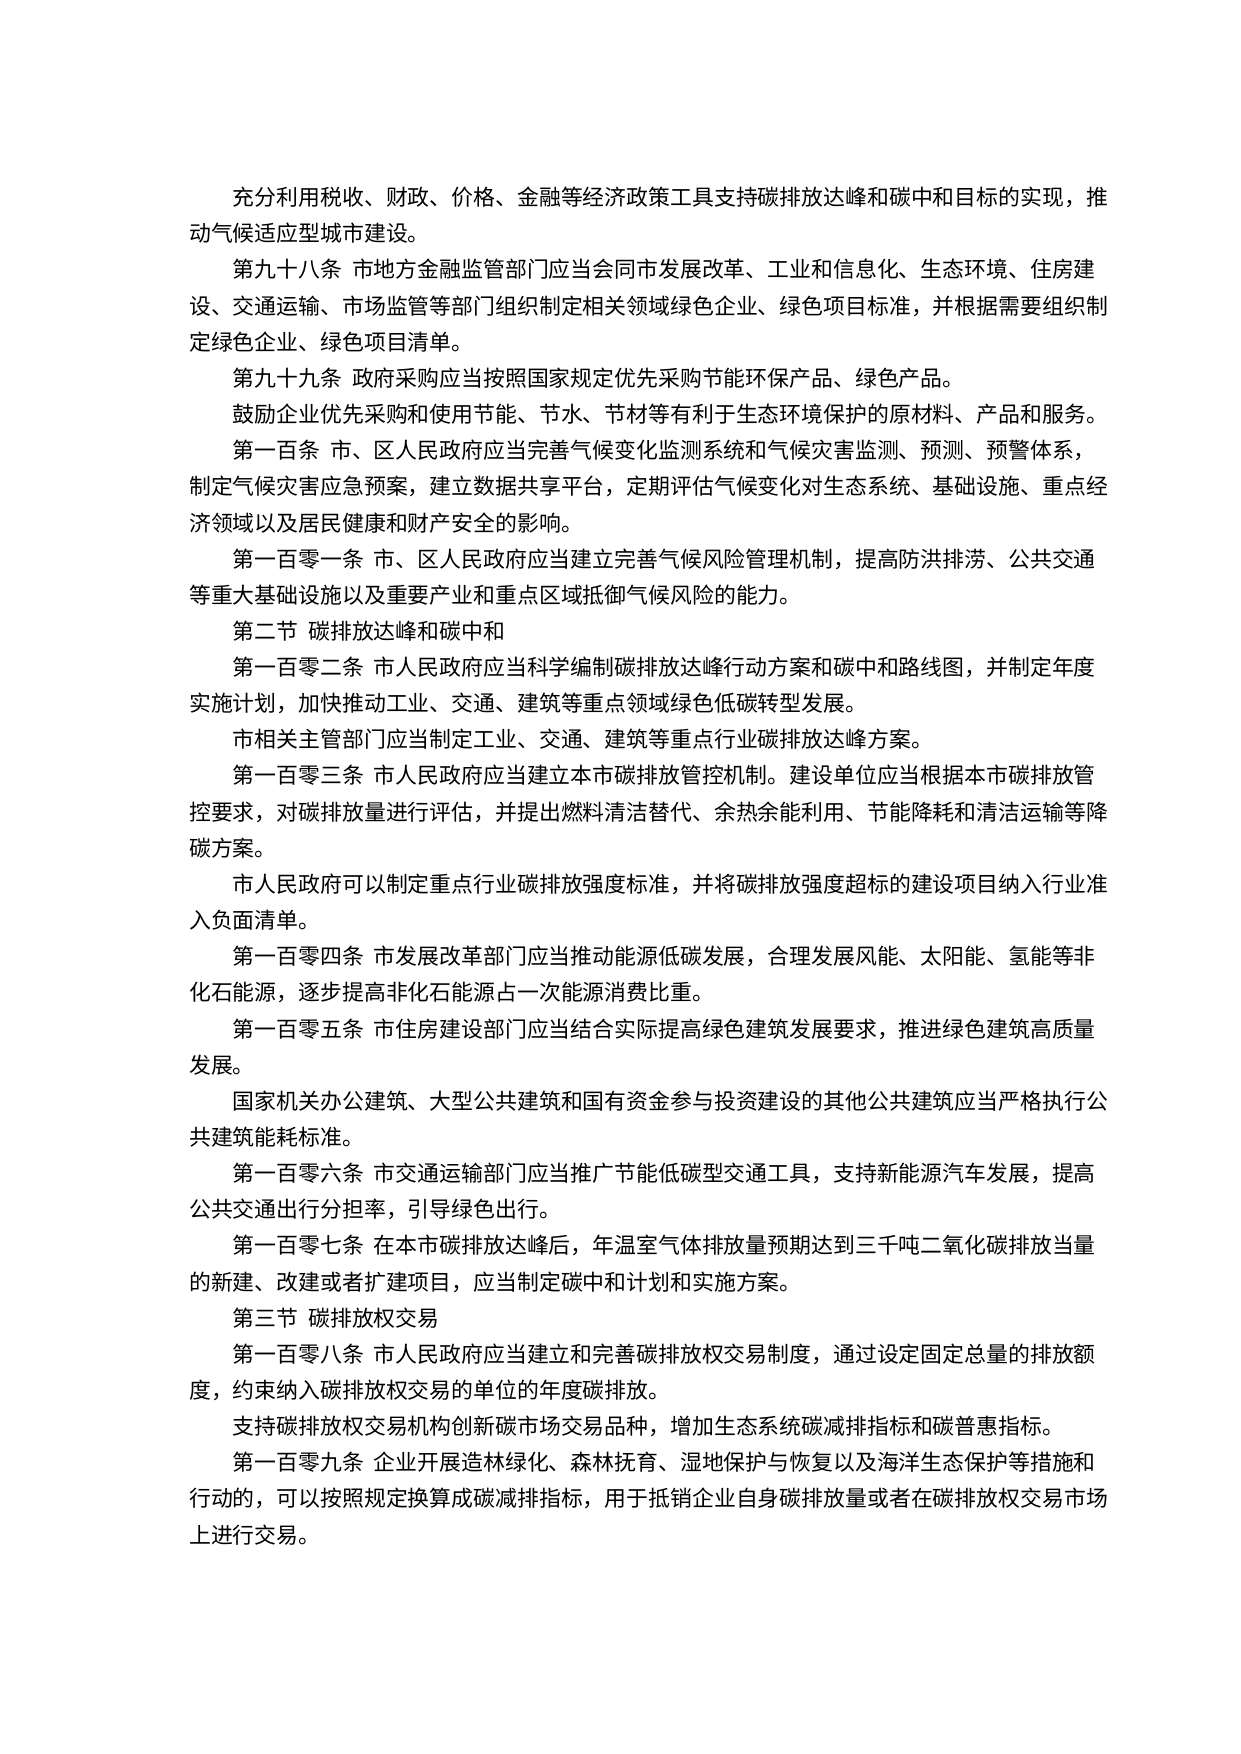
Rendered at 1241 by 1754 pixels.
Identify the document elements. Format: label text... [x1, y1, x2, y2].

text 充分利用税收、财政、价格、金融等经济政策工具支持碳排放达峰和碳中和目标的实现，推动气候适应型城市建设。 [189, 178, 1111, 250]
text 第三节 碳排放权交易 [189, 1299, 1111, 1334]
text 国家机关办公建筑、大型公共建筑和国有资金参与投资建设的其他公共建筑应当严格执行公共建筑能耗标准。 [189, 1082, 1111, 1154]
text 第一百零五条 市住房建设部门应当结合实际提高绿色建筑发展要求，推进绿色建筑高质量发展。 [189, 1010, 1111, 1081]
text 第九十八条 市地方金融监管部门应当会同市发展改革、工业和信息化、生态环境、住房建设、交通运输、市场监管等部门组织制定相关领域绿色企业、绿色项目标准，并根据需要组织制定绿色企业、绿色项目清单。 [189, 251, 1111, 358]
text 第一百条 市、区人民政府应当完善气候变化监测系统和气候灾害监测、预测、预警体系，制定气候灾害应急预案，建立数据共享平台，定期评估气候变化对生态系统、基础设施、重点经济领域以及居民健康和财产安全的影响。 [189, 431, 1111, 539]
text 第一百零三条 市人民政府应当建立本市碳排放管控机制。建设单位应当根据本市碳排放管控要求，对碳排放量进行评估，并提出燃料清洁替代、余热余能利用、节能降耗和清洁运输等降碳方案。 [189, 757, 1111, 864]
text 第一百零六条 市交通运输部门应当推广节能低碳型交通工具，支持新能源汽车发展，提高公共交通出行分担率，引导绿色出行。 [189, 1154, 1111, 1226]
text 第一百零九条 企业开展造林绿化、森林抚育、湿地保护与恢复以及海洋生态保护等措施和行动的，可以按照规定换算成碳减排指标，用于抵销企业自身碳排放量或者在碳排放权交易市场上进行交易。 [189, 1443, 1111, 1551]
text 市人民政府可以制定重点行业碳排放强度标准，并将碳排放强度超标的建设项目纳入行业准入负面清单。 [189, 865, 1111, 937]
text 第二节 碳排放达峰和碳中和 [189, 612, 1111, 648]
text 第一百零一条 市、区人民政府应当建立完善气候风险管理机制，提高防洪排涝、公共交通等重大基础设施以及重要产业和重点区域抵御气候风险的能力。 [189, 540, 1111, 611]
text 第一百零二条 市人民政府应当科学编制碳排放达峰行动方案和碳中和路线图，并制定年度实施计划，加快推动工业、交通、建筑等重点领域绿色低碳转型发展。 [189, 648, 1111, 720]
text 第一百零四条 市发展改革部门应当推动能源低碳发展，合理发展风能、太阳能、氢能等非化石能源，逐步提高非化石能源占一次能源消费比重。 [189, 937, 1111, 1009]
text 第一百零七条 在本市碳排放达峰后，年温室气体排放量预期达到三千吨二氧化碳排放当量的新建、改建或者扩建项目，应当制定碳中和计划和实施方案。 [189, 1227, 1111, 1298]
text 第一百零八条 市人民政府应当建立和完善碳排放权交易制度，通过设定固定总量的排放额度，约束纳入碳排放权交易的单位的年度碳排放。 [189, 1335, 1111, 1407]
text 第九十九条 政府采购应当按照国家规定优先采购节能环保产品、绿色产品。 [189, 359, 1111, 394]
text 鼓励企业优先采购和使用节能、节水、节材等有利于生态环境保护的原材料、产品和服务。 [189, 395, 1111, 431]
text 市相关主管部门应当制定工业、交通、建筑等重点行业碳排放达峰方案。 [189, 721, 1111, 756]
text 支持碳排放权交易机构创新碳市场交易品种，增加生态系统碳减排指标和碳普惠指标。 [189, 1407, 1111, 1443]
